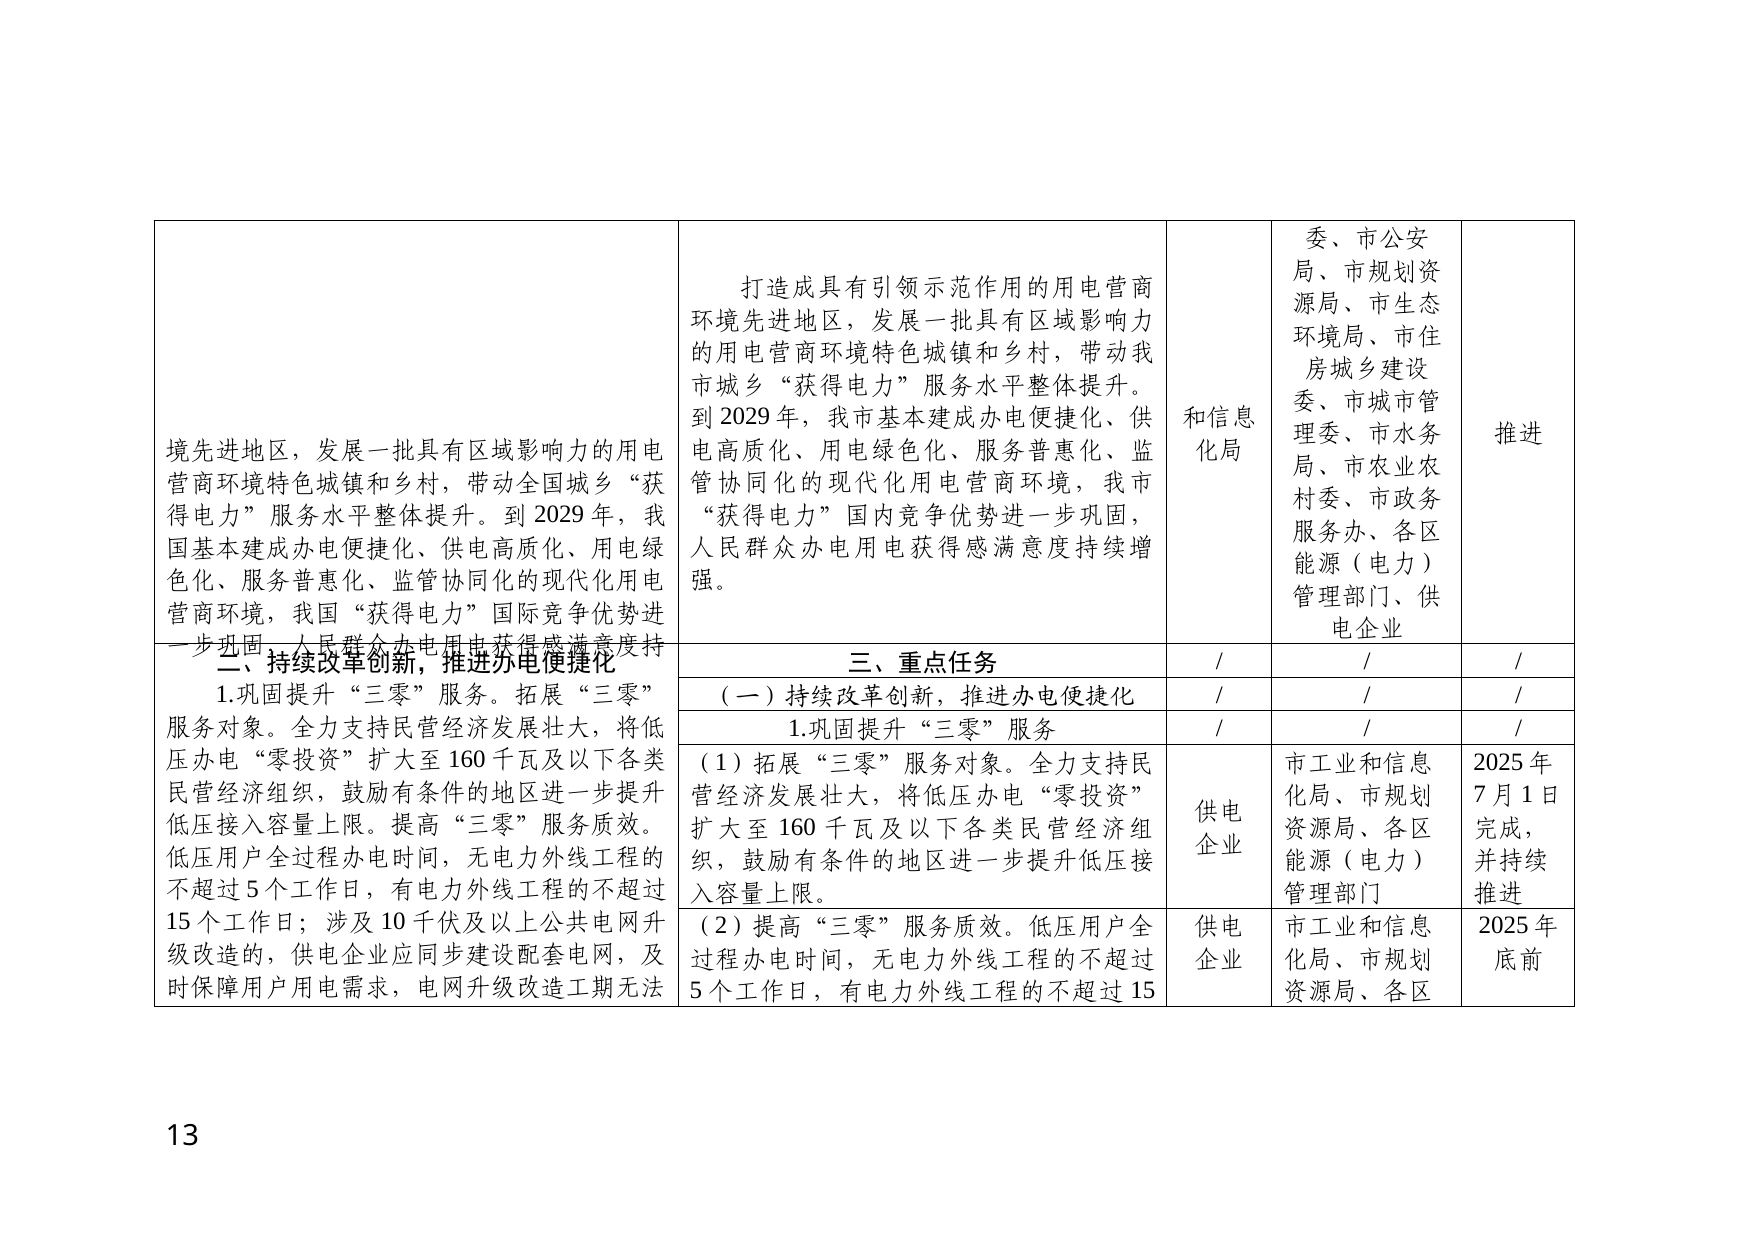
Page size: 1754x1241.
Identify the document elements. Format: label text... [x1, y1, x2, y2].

table_cell / [1167, 678, 1271, 710]
table_cell / [1167, 711, 1271, 744]
table_cell 二、持续改革创新，推进办电便捷化 1.巩固提升“三零”服务。拓展“三零”服务对象。全力支持民营经济发展壮大，将低压办电“零投资”扩大至160千瓦及以下各类民营经济组织，鼓励有条件的地区进一步提升低压接入容量上限。提高“三零”服务质效。低压用户全过程办电时间，无电力外线工程的不超过5个工作日，有电力外线工程的不超过15个工作日；涉及10千伏及以上公共电网升级改造的，供电企业应同步建设配套电网，及时保障用户用电需求，电网升级改造工期无法满足接电时限规定的，应明确工程完成时限，并报送国家能源局派出机构及地方能源（电力）主管部门备案。创新“三零”服务模式。对于春灌秋收、炒茶烤烟、地摊夜市等场景中的临时性、流动性用电需求，供电企业应配合地方政府做好便民接电点规划建设，通过“扫码用电”等模式为群众提供免报装、快用电服务，支持乡村振兴发展，助力激发消费活力。 [155, 644, 678, 1006]
table_cell 打造成具有引领示范作用的用电营商环境先进地区，发展一批具有区域影响力的用电营商环境特色城镇和乡村，带动我市城乡“获得电力”服务水平整体提升。到2029年，我市基本建成办电便捷化、供电高质化、用电绿色化、服务普惠化、监管协同化的现代化用电营商环境，我市“获得电力”国内竞争优势进一步巩固，人民群众办电用电获得感满意度持续增强。 [679, 221, 1166, 643]
table_cell / [1272, 644, 1461, 677]
table_cell 2025年底前 [1462, 909, 1574, 1006]
table_cell / [1462, 678, 1574, 710]
table_cell / [1462, 711, 1574, 744]
table_cell 2025年7月1日完成，并持续推进 [1462, 745, 1574, 907]
table_cell 市工业和信息化局、市规划资源局、各区能源（电力）管理部门 [1272, 745, 1461, 907]
table_cell 供电 企业 [1167, 909, 1271, 1006]
table_cell 三、重点任务 [679, 644, 1166, 677]
table_cell / [1272, 678, 1461, 710]
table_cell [679, 909, 1166, 1006]
table_cell 市工业和信息化局 [1167, 221, 1271, 643]
table_cell / [1167, 644, 1271, 677]
table_cell 供电 企业 [1167, 745, 1271, 907]
table_cell 持续 推进 [1462, 221, 1574, 643]
table_cell （1）拓展“三零”服务对象。全力支持民营经济发展壮大，将低压办电“零投资”扩大至160千瓦及以下各类民营经济组织，鼓励有条件的地区进一步提升低压接入容量上限。 [679, 745, 1166, 907]
table_cell / [1462, 644, 1574, 677]
table_cell （一）持续改革创新，推进办电便捷化 [679, 678, 1166, 710]
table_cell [1272, 909, 1461, 1006]
table_cell 1.巩固提升“三零”服务 [679, 711, 1166, 744]
table_cell / [1272, 711, 1461, 744]
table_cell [1272, 221, 1461, 643]
